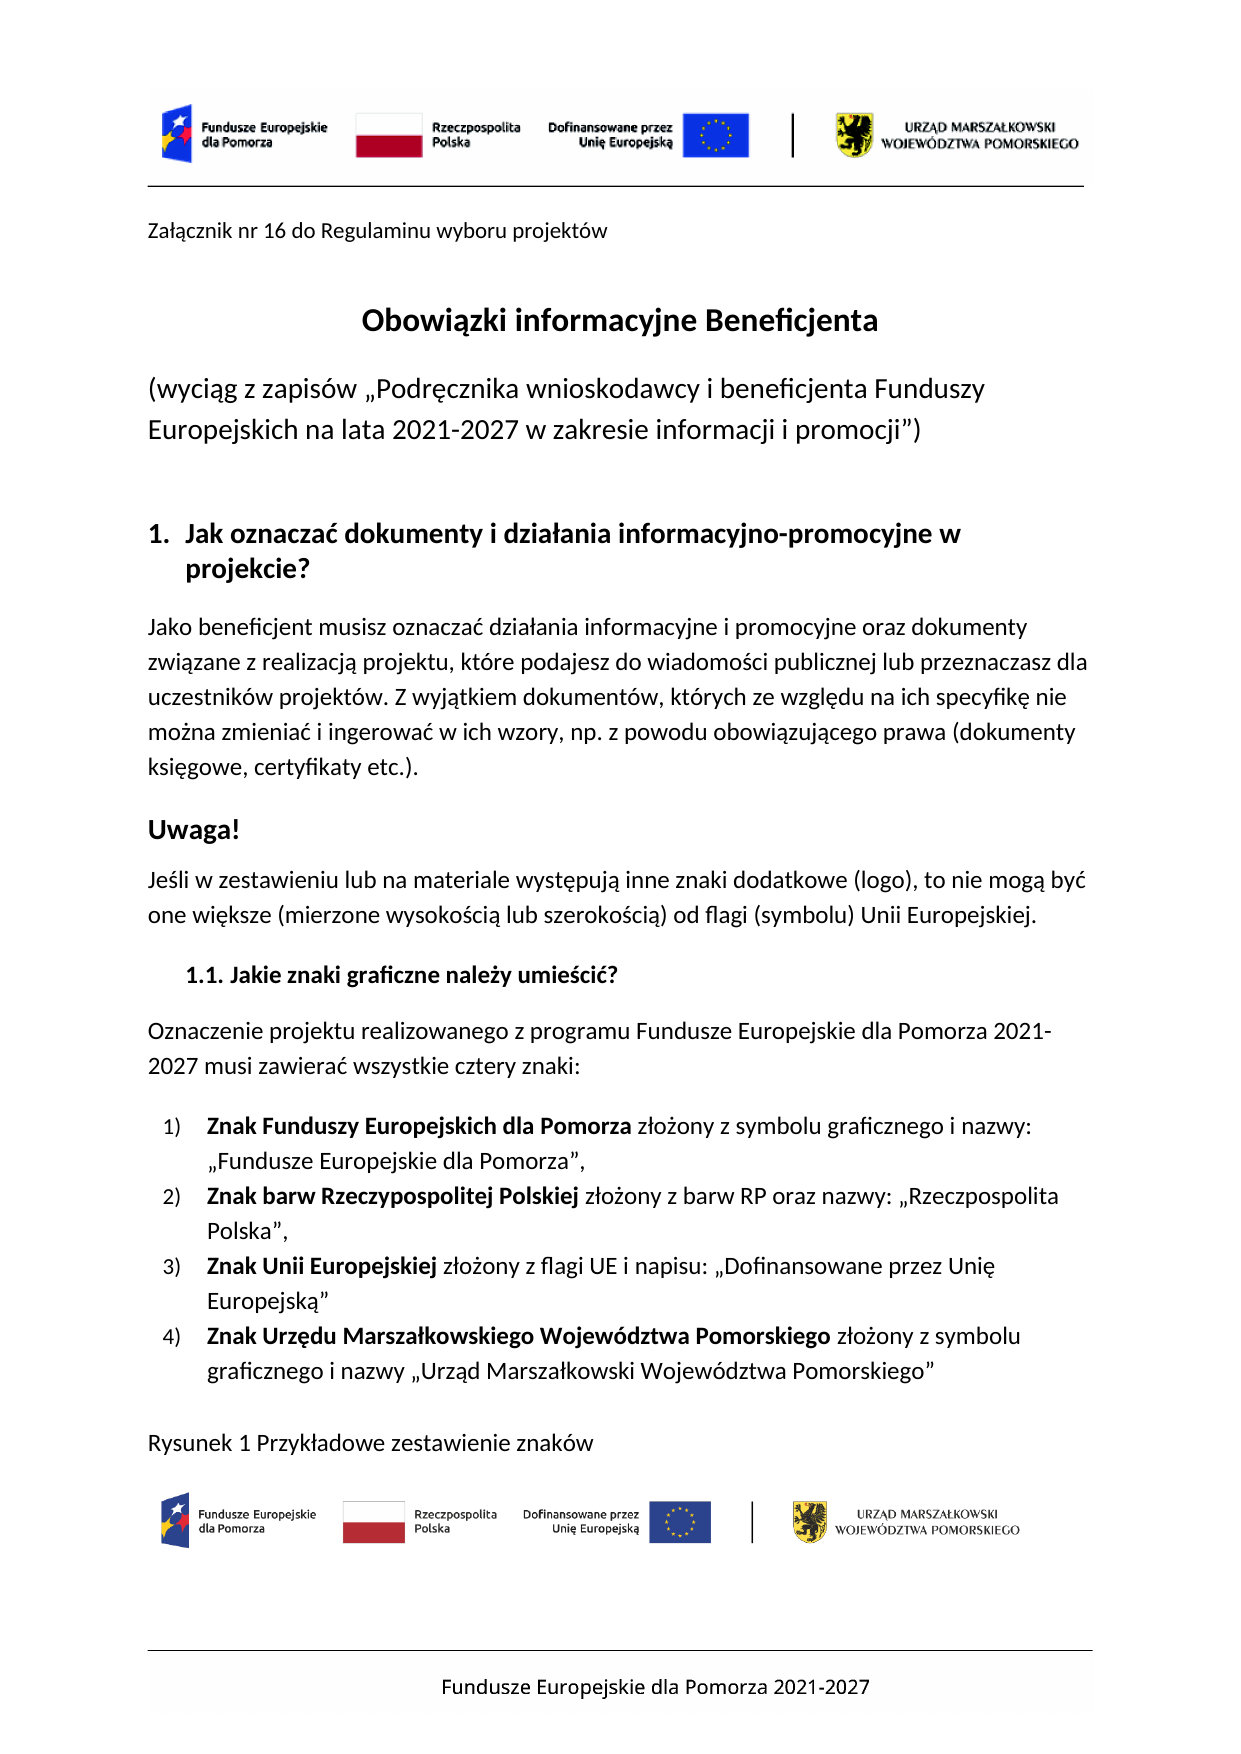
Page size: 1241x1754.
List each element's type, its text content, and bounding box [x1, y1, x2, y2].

text Rysunek 1 Przykładowe zestawienie znaków [148, 1427, 1092, 1458]
list Znak Urzędu Marszałkowskiego Województwa Pomorskiego złożony z symbolu graficznego i nazwy „Urząd Marszałkowski Województwa Pomorskiego” [162, 1320, 1092, 1385]
list Znak Unii Europejskiej złożony z flagi UE i napisu: „Dofinansowane przez Unię Europejską” [162, 1250, 1092, 1315]
subtitle Jak oznaczać dokumenty i działania informacyjno-promocyjne w projekcie? [148, 515, 1092, 586]
text (wyciąg z zapisów „Podręcznika wnioskodawcy i beneficjenta Funduszy Europejskich na lata 2021-2027 w zakresie informacji i promocji”) [148, 370, 1092, 447]
text Uwaga! [148, 811, 1092, 847]
text Jeśli w zestawieniu lub na materiale występują inne znaki dodatkowe (logo), to nie mogą być one większe (mierzone wysokością lub szerokością) od flagi (symbolu) Unii Europejskiej. [148, 864, 1092, 930]
picture [147, 1478, 1033, 1562]
text Oznaczenie projektu realizowanego z programu Fundusze Europejskie dla Pomorza 2021-2027 musi zawierać wszystkie cztery znaki: [148, 1015, 1092, 1080]
list Znak Funduszy Europejskich dla Pomorza złożony z symbolu graficznego i nazwy: „Fundusze Europejskie dla Pomorza”, [162, 1110, 1092, 1175]
list Znak barw Rzeczypospolitej Polskiej złożony z barw RP oraz nazwy: „Rzeczpospolita Polska”, [162, 1180, 1092, 1245]
subtitle Obowiązki informacyjne Beneficjenta [148, 298, 1092, 339]
text Załącznik nr 16 do Regulaminu wyboru projektów [148, 216, 1092, 244]
text Jako beneficjent musisz oznaczać działania informacyjne i promocyjne oraz dokumenty związane z realizacją projektu, które podajesz do wiadomości publicznej lub przeznaczasz dla uczestników projektów. Z wyjątkiem dokumentów, których ze względu na ich specyfikę nie można zmieniać i ingerować w ich wzory, np. z powodu obowiązującego prawa (dokumenty księgowe, certyfikaty etc.). [148, 611, 1092, 781]
picture [147, 1650, 1093, 1714]
picture [147, 89, 1093, 187]
subtitle Jakie znaki graficzne należy umieścić? [185, 959, 1092, 990]
